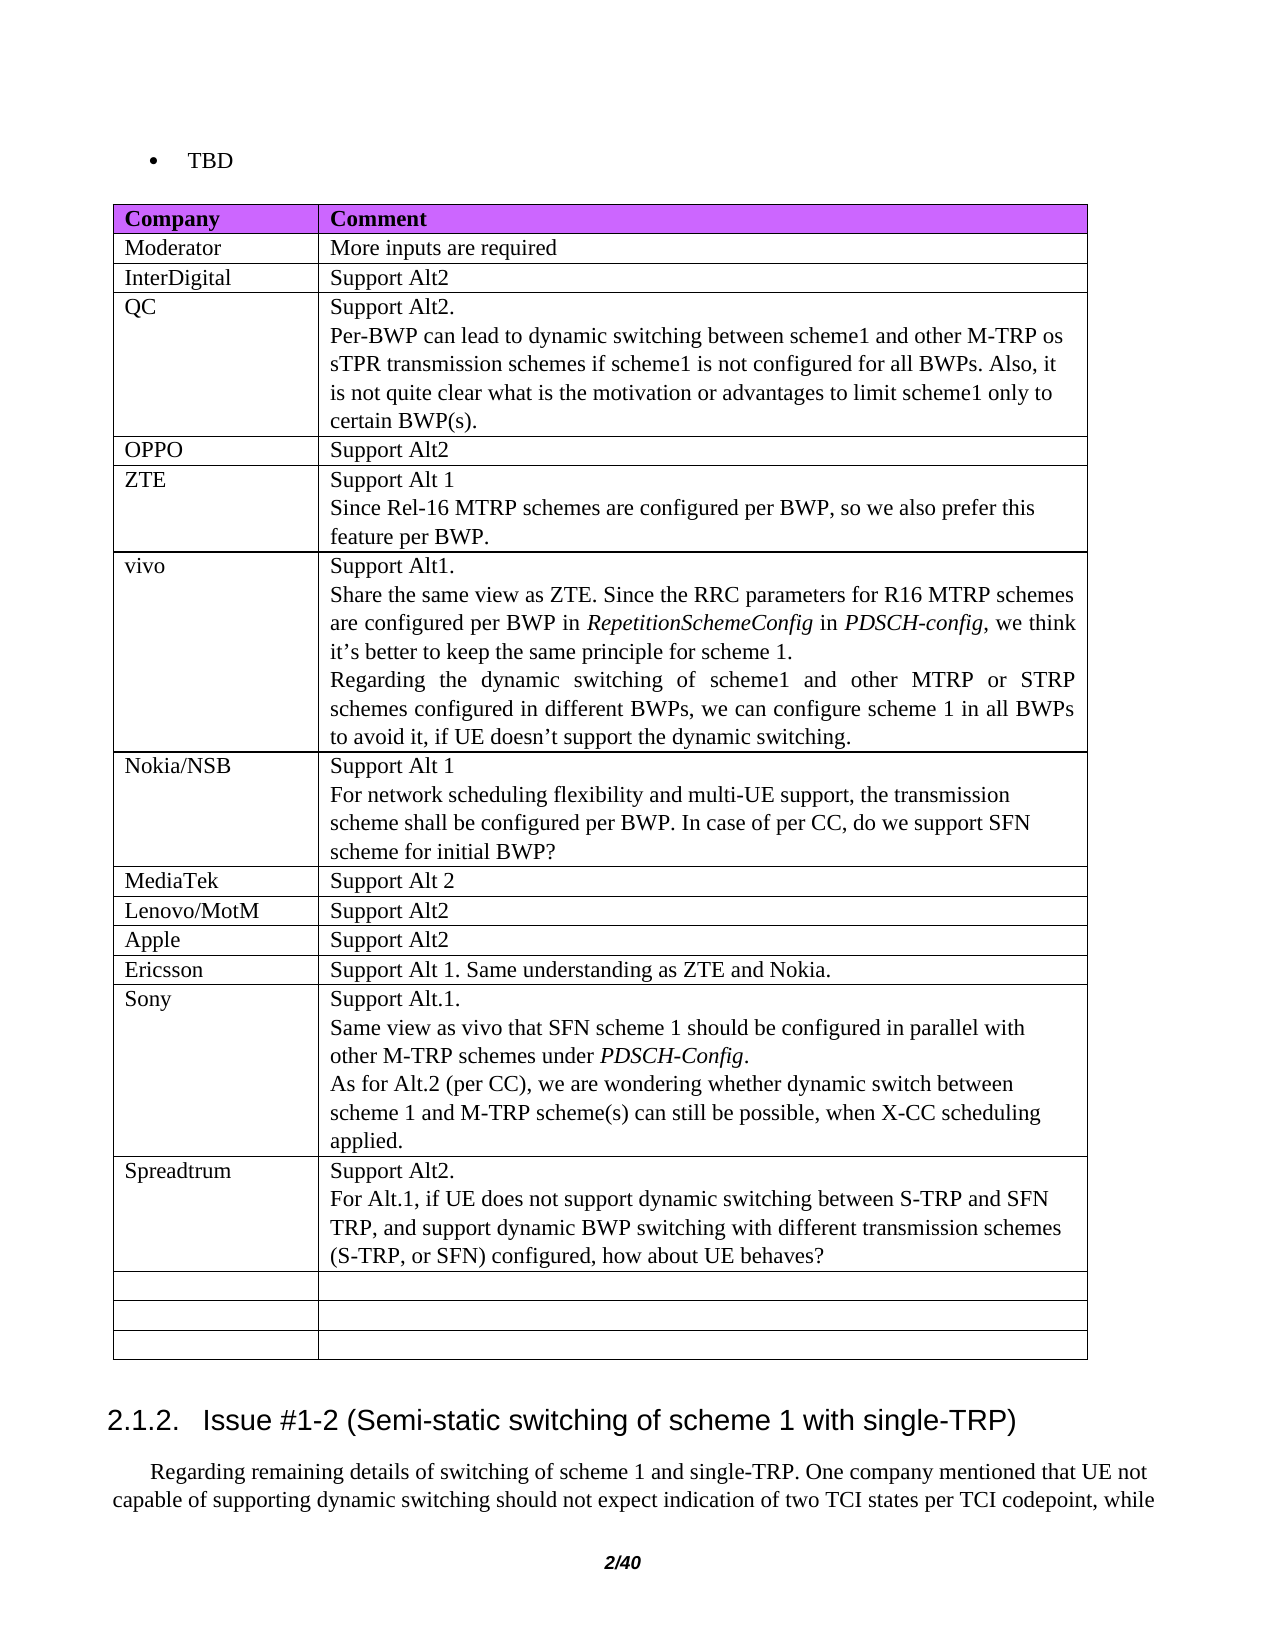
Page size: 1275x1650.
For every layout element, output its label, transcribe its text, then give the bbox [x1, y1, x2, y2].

table_cell [114, 1331, 318, 1359]
table_cell [319, 1331, 1087, 1359]
table_cell Support Alt2 [319, 437, 1087, 465]
table_cell Support Alt 1 Since Rel-16 MTRP schemes are configured per BWP, so we also prefer this feature per BWP. [319, 466, 1087, 551]
table_cell [114, 1301, 318, 1329]
table_cell More inputs are required [319, 234, 1087, 263]
table_cell Lenovo/MotM [114, 897, 318, 925]
table_cell Support Alt 2 [319, 867, 1087, 896]
table_header Comment [319, 205, 1087, 233]
table_header Company [114, 205, 318, 233]
table_cell Support Alt2. Per-BWP can lead to dynamic switching between scheme1 and other M-TRP os sTPR transmission schemes if scheme1 is not configured for all BWPs. Also, it is not quite clear what is the motivation or advantages to limit scheme1 only to certain BWP(s). [319, 293, 1087, 436]
table_cell Support Alt2. For Alt.1, if UE does not support dynamic switching between S-TRP and SFN TRP, and support dynamic BWP switching with different transmission schemes (S-TRP, or SFN) configured, how about UE behaves? [319, 1157, 1087, 1271]
table_cell Support Alt2 [319, 926, 1087, 955]
table_cell QC [114, 293, 318, 436]
table_cell [319, 1301, 1087, 1329]
list TBD [150, 147, 1172, 173]
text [112, 1458, 1172, 1513]
table_cell vivo [114, 553, 318, 751]
subtitle Issue #1-2 (Semi-static switching of scheme 1 with single-TRP) [107, 1403, 1172, 1437]
table_cell Spreadtrum [114, 1157, 318, 1271]
table_cell InterDigital [114, 264, 318, 292]
table_cell Support Alt2 [319, 264, 1087, 292]
table_cell [114, 1272, 318, 1300]
table_cell Ericsson [114, 956, 318, 984]
table_cell Support Alt2 [319, 897, 1087, 925]
table_cell Support Alt1. Share the same view as ZTE. Since the RRC parameters for R16 MTRP schemes are configured per BWP in RepetitionSchemeConfig in PDSCH-config, we think it’s better to keep the same principle for scheme 1. Regarding the dynamic switching of scheme1 and other MTRP or STRP schemes configured in different BWPs, we can configure scheme 1 in all BWPs to avoid it, if UE doesn’t support the dynamic switching. [319, 553, 1087, 751]
table_cell OPPO [114, 437, 318, 465]
table_cell Support Alt 1. Same understanding as ZTE and Nokia. [319, 956, 1087, 984]
table_cell Nokia/NSB [114, 753, 318, 866]
table_cell MediaTek [114, 867, 318, 896]
table_cell Support Alt 1 For network scheduling flexibility and multi-UE support, the transmission scheme shall be configured per BWP. In case of per CC, do we support SFN scheme for initial BWP? [319, 753, 1087, 866]
table_cell Apple [114, 926, 318, 955]
table_cell Moderator [114, 234, 318, 263]
table_cell Support Alt.1. Same view as vivo that SFN scheme 1 should be configured in parallel with other M-TRP schemes under PDSCH-Config. As for Alt.2 (per CC), we are wondering whether dynamic switch between scheme 1 and M-TRP scheme(s) can still be possible, when X-CC scheduling applied. [319, 985, 1087, 1156]
table_cell [319, 1272, 1087, 1300]
table_cell ZTE [114, 466, 318, 551]
table_cell Sony [114, 985, 318, 1156]
